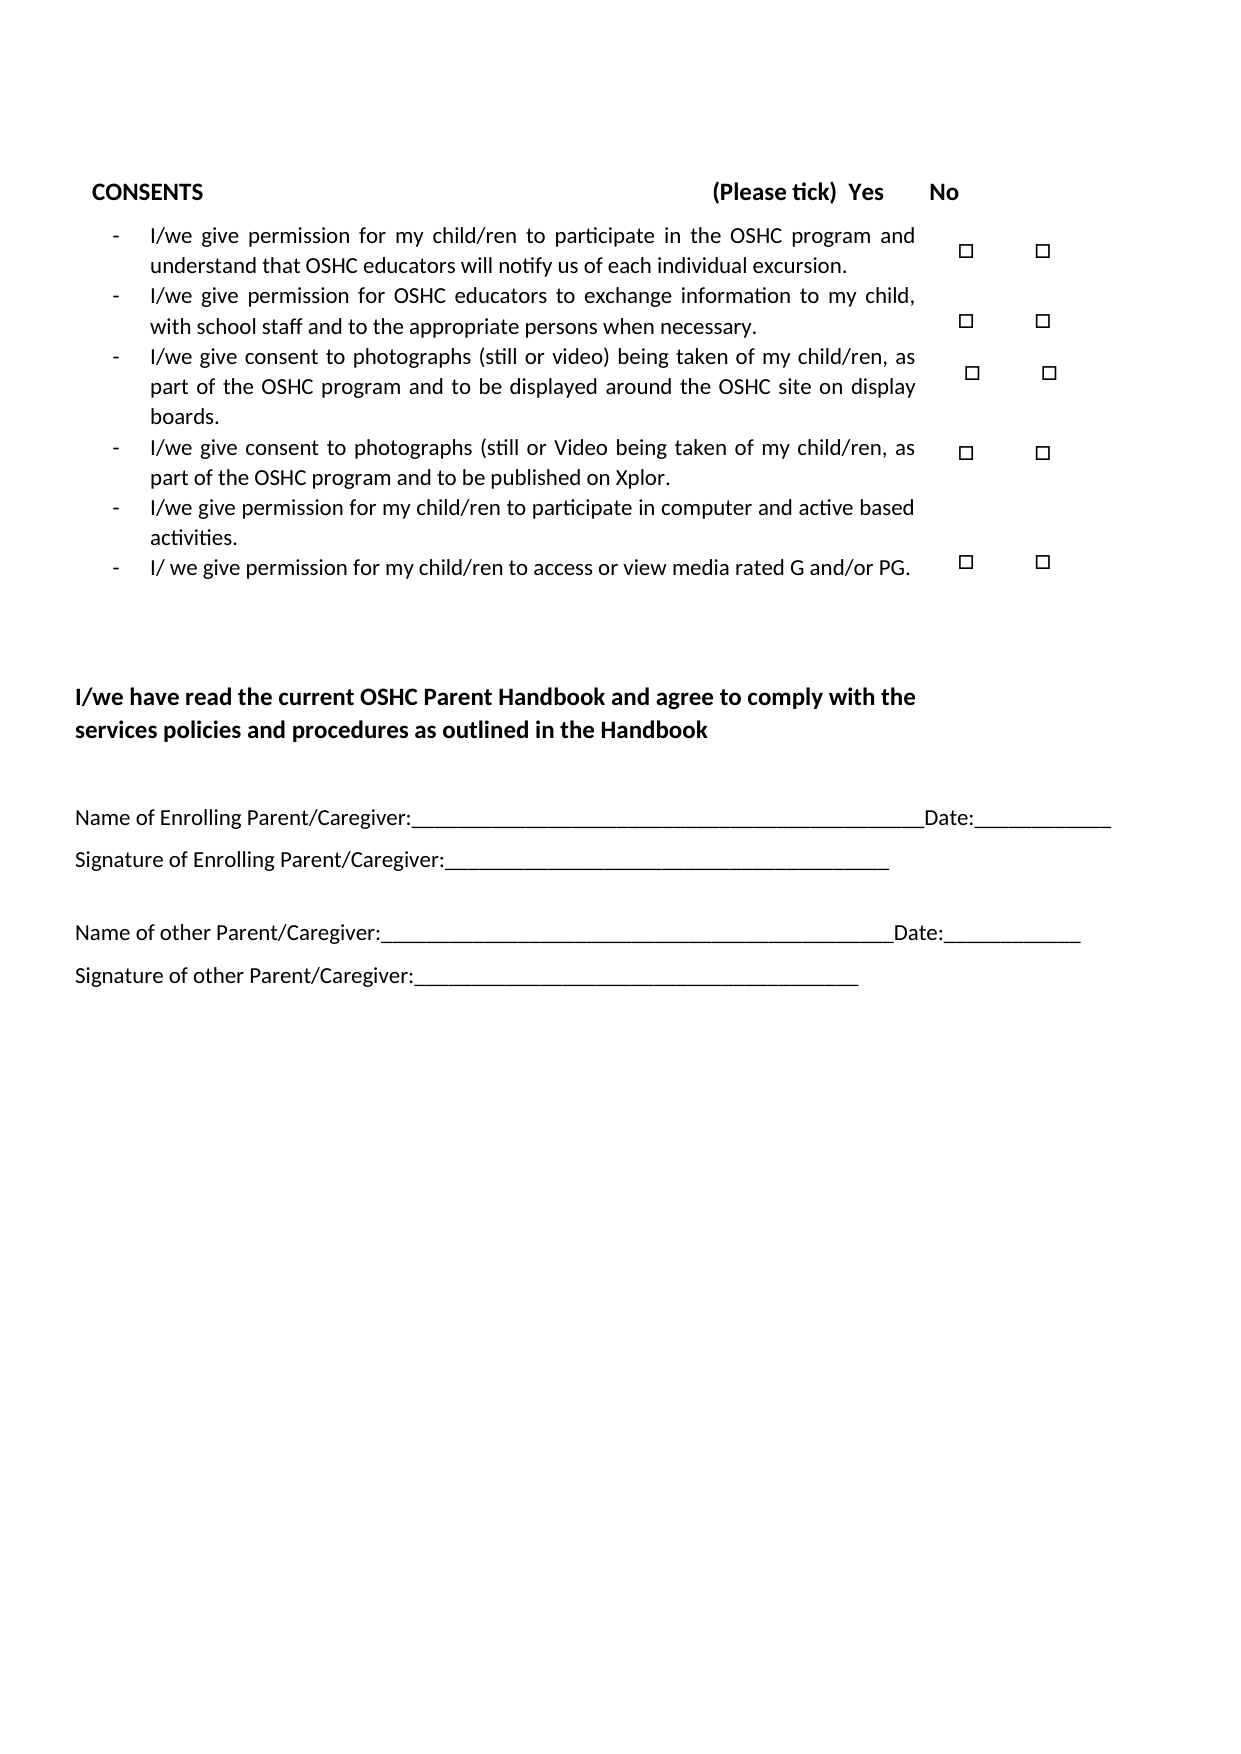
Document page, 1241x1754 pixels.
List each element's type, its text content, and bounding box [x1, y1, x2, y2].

list I/we give consent to photographs (still or video) being taken of my child/ren, as part of the OSHC program and to be displayed around the OSHC site on display boards. [112, 342, 917, 430]
text Signature of other Parent/Caregiver:_______________________________________ [75, 961, 1165, 989]
text I/we have read the current OSHC Parent Handbook and agree to comply with the services policies and procedures as outlined in the Handbook [75, 682, 917, 745]
text Name of Enrolling Parent/Caregiver:_____________________________________________Date:____________ [75, 803, 1165, 831]
list I/we give permission for OSHC educators to exchange information to my child, with school staff and to the appropriate persons when necessary. [112, 282, 917, 340]
text Name of other Parent/Caregiver:_____________________________________________Date:____________ [75, 888, 1165, 946]
list I/we give permission for my child/ren to participate in computer and active based activities. [112, 493, 917, 551]
list I/we give consent to photographs (still or Video being taken of my child/ren, as part of the OSHC program and to be published on Xplor. [112, 433, 917, 491]
text Signature of Enrolling Parent/Caregiver:_______________________________________ [75, 845, 1165, 873]
text CONSENTS (Please tick) Yes No [75, 176, 1165, 206]
list I/we give permission for my child/ren to participate in the OSHC program and understand that OSHC educators will notify us of each individual excursion. [112, 221, 917, 279]
list I/ we give permission for my child/ren to access or view media rated G and/or PG. [112, 553, 917, 581]
